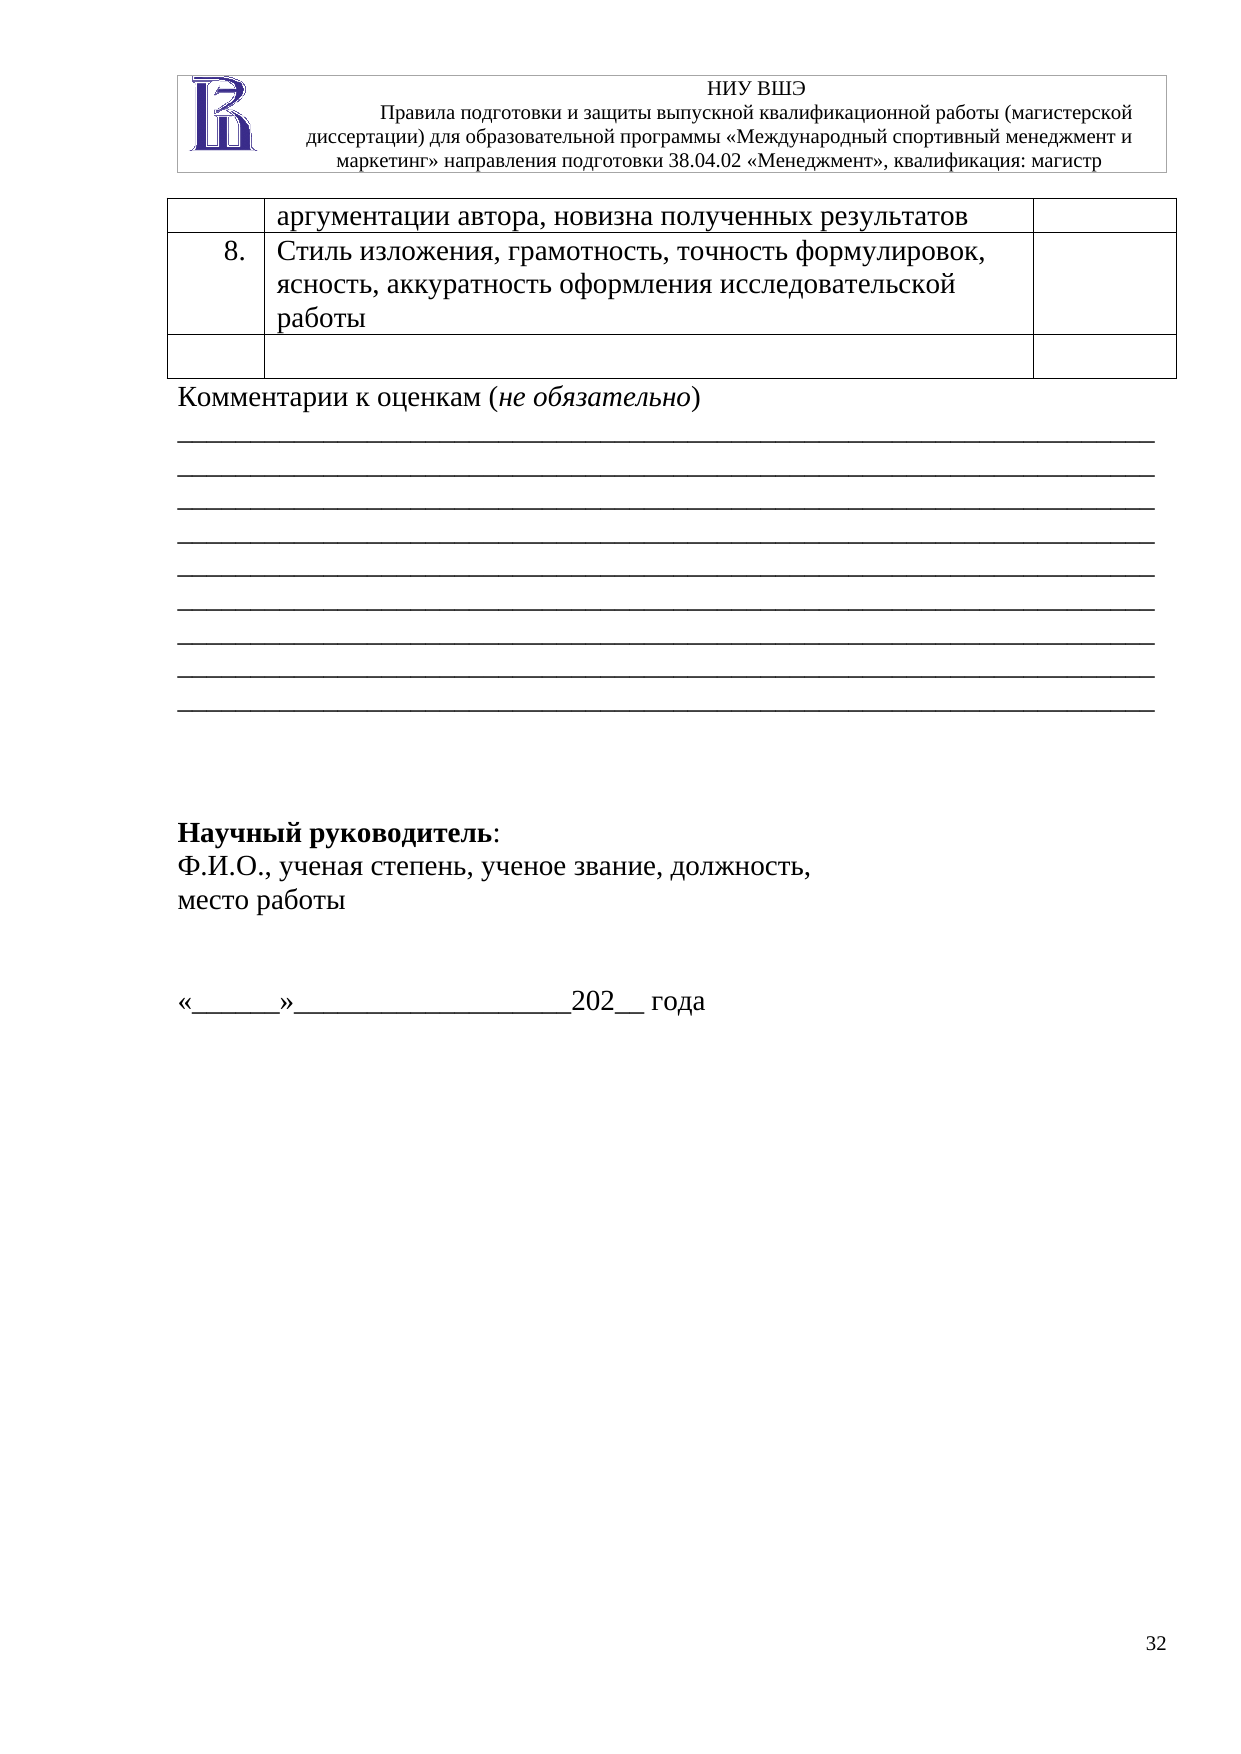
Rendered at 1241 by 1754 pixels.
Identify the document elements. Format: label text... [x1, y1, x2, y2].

table_cell 7. [168, 199, 264, 232]
table_cell 8. [168, 233, 264, 334]
text Комментарии к оценкам (не обязательно) ___________________________________________________________________________________________________________________________________________________________________________________________________________________________________________________________________________________________________________________________________________________________________________________________________________________________________________________________________________________________________________________________________________________________________________________________________________________________ [177, 379, 1167, 714]
table_cell [1034, 335, 1176, 378]
text место работы [177, 882, 1167, 916]
table_cell Стиль изложения, грамотность, точность формулировок, ясность, аккуратность оформления исследовательской работы [265, 233, 1033, 334]
picture [188, 76, 258, 151]
table_cell [1034, 233, 1176, 334]
text Научный руководитель: [177, 815, 1167, 848]
table_cell Оригинальность содержания исследовательской работы и аргументации автора, новизна полученных результатов [265, 199, 1033, 232]
text «______»___________________202__ года [177, 983, 1167, 1016]
table_cell [1034, 199, 1176, 232]
text Ф.И.О., ученая степень, ученое звание, должность, [177, 848, 1167, 882]
table_cell [168, 335, 264, 378]
table_cell [265, 335, 1033, 378]
